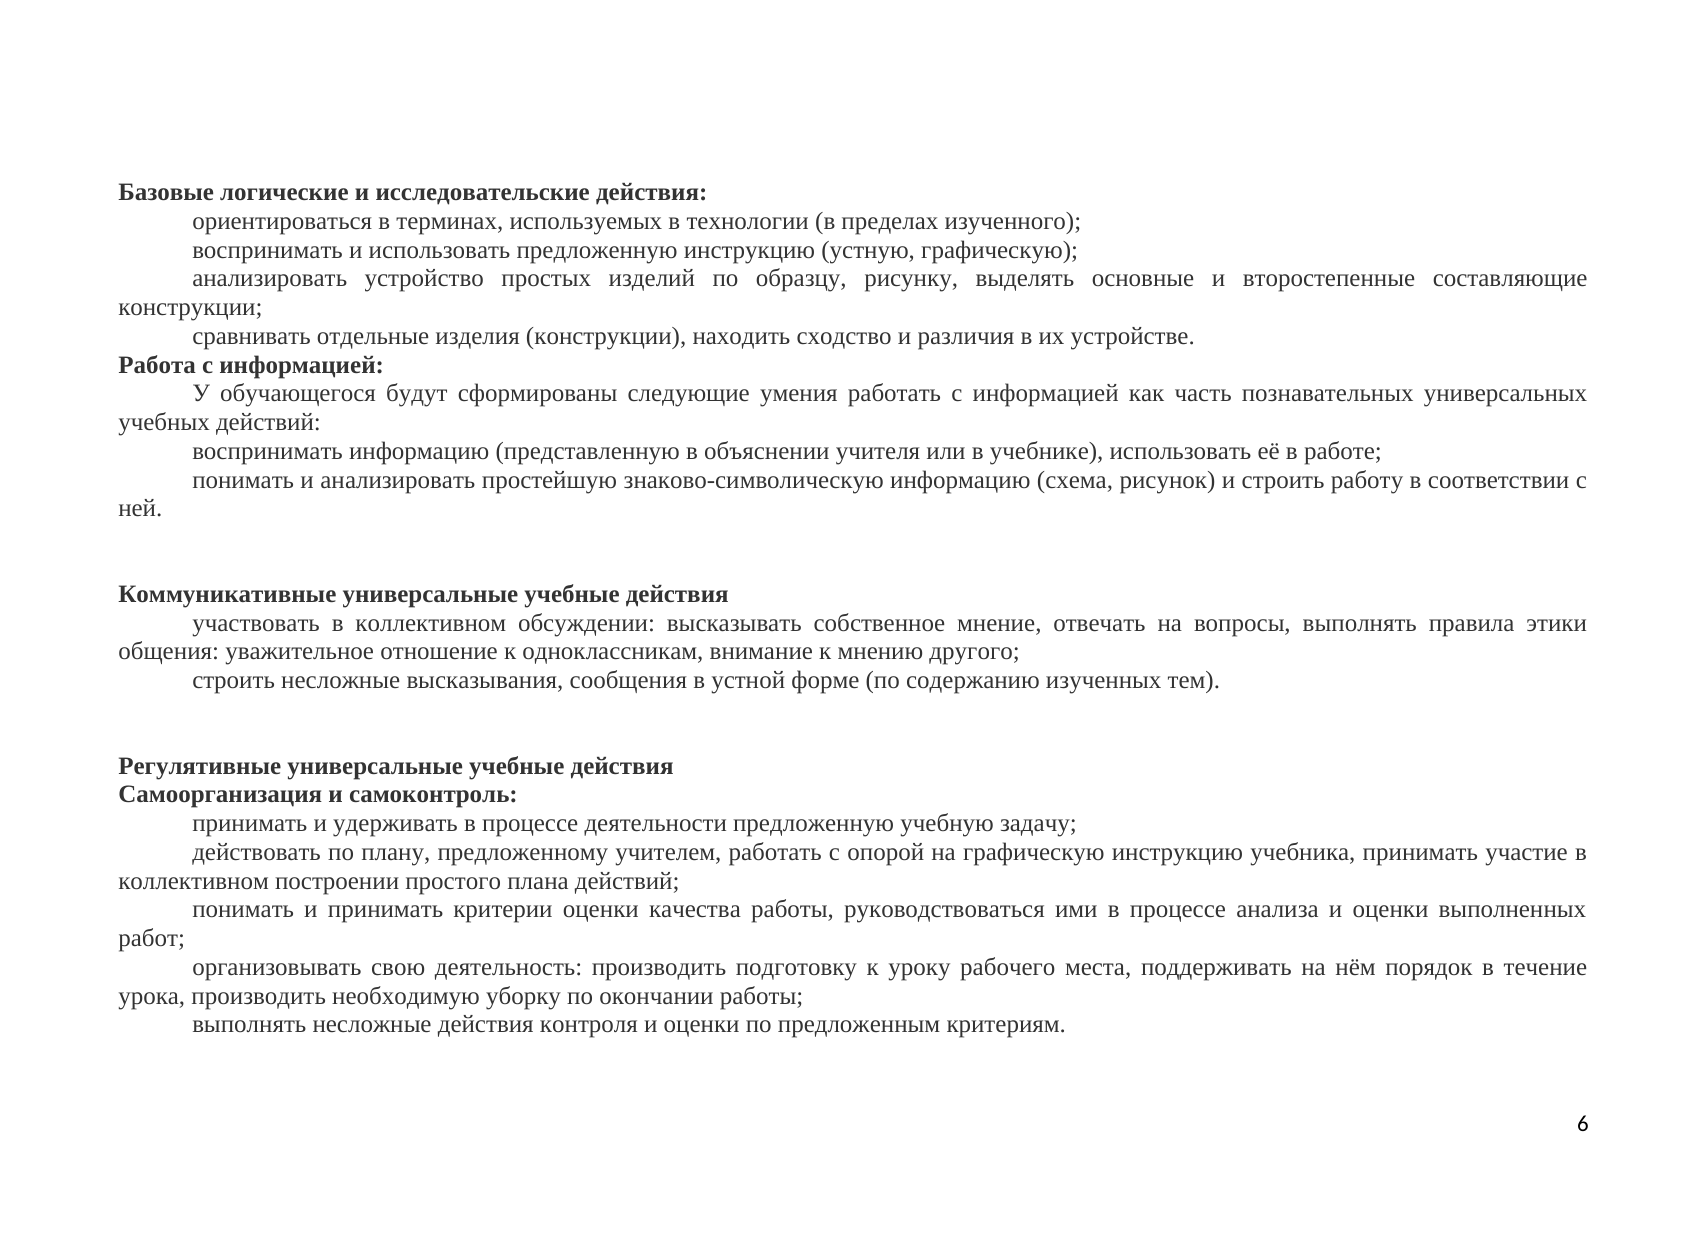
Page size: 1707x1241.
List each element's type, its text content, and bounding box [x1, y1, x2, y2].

text У обучающегося будут сформированы следующие умения работать с информацией как часть познавательных универсальных учебных действий: [118, 378, 1588, 436]
text организовывать свою деятельность: производить подготовку к уроку рабочего места, поддерживать на нём порядок в течение урока, производить необходимую уборку по окончании работы; [118, 952, 1588, 1009]
text принимать и удерживать в процессе деятельности предложенную учебную задачу; [118, 808, 1588, 837]
text действовать по плану, предложенному учителем, работать с опорой на графическую инструкцию учебника, принимать участие в коллективном построении простого плана действий; [118, 837, 1588, 894]
text понимать и принимать критерии оценки качества работы, руководствоваться ими в процессе анализа и оценки выполненных работ; [118, 894, 1588, 952]
text участвовать в коллективном обсуждении: высказывать собственное мнение, отвечать на вопросы, выполнять правила этики общения: уважительное отношение к одноклассникам, внимание к мнению другого; [118, 608, 1588, 665]
text воспринимать и использовать предложенную инструкцию (устную, графическую); [118, 235, 1588, 263]
text ориентироваться в терминах, используемых в технологии (в пределах изученного); [118, 206, 1588, 235]
text Работа с информацией: [118, 350, 1588, 378]
text анализировать устройство простых изделий по образцу, рисунку, выделять основные и второстепенные составляющие конструкции; [118, 263, 1588, 321]
text выполнять несложные действия контроля и оценки по предложенным критериям. [118, 1009, 1588, 1038]
text Коммуникативные универсальные учебные действия [118, 579, 1588, 608]
text строить несложные высказывания, сообщения в устной форме (по содержанию изученных тем). [118, 665, 1588, 694]
text Базовые логические и исследовательские действия: [118, 177, 1588, 206]
text Регулятивные универсальные учебные действия [118, 751, 1588, 779]
text понимать и анализировать простейшую знаково-символическую информацию (схема, рисунок) и строить работу в соответствии с ней. [118, 465, 1588, 522]
text Самоорганизация и самоконтроль: [118, 779, 1588, 808]
text сравнивать отдельные изделия (конструкции), находить сходство и различия в их устройстве. [118, 321, 1588, 350]
text воспринимать информацию (представленную в объяснении учителя или в учебнике), использовать её в работе; [118, 436, 1588, 465]
